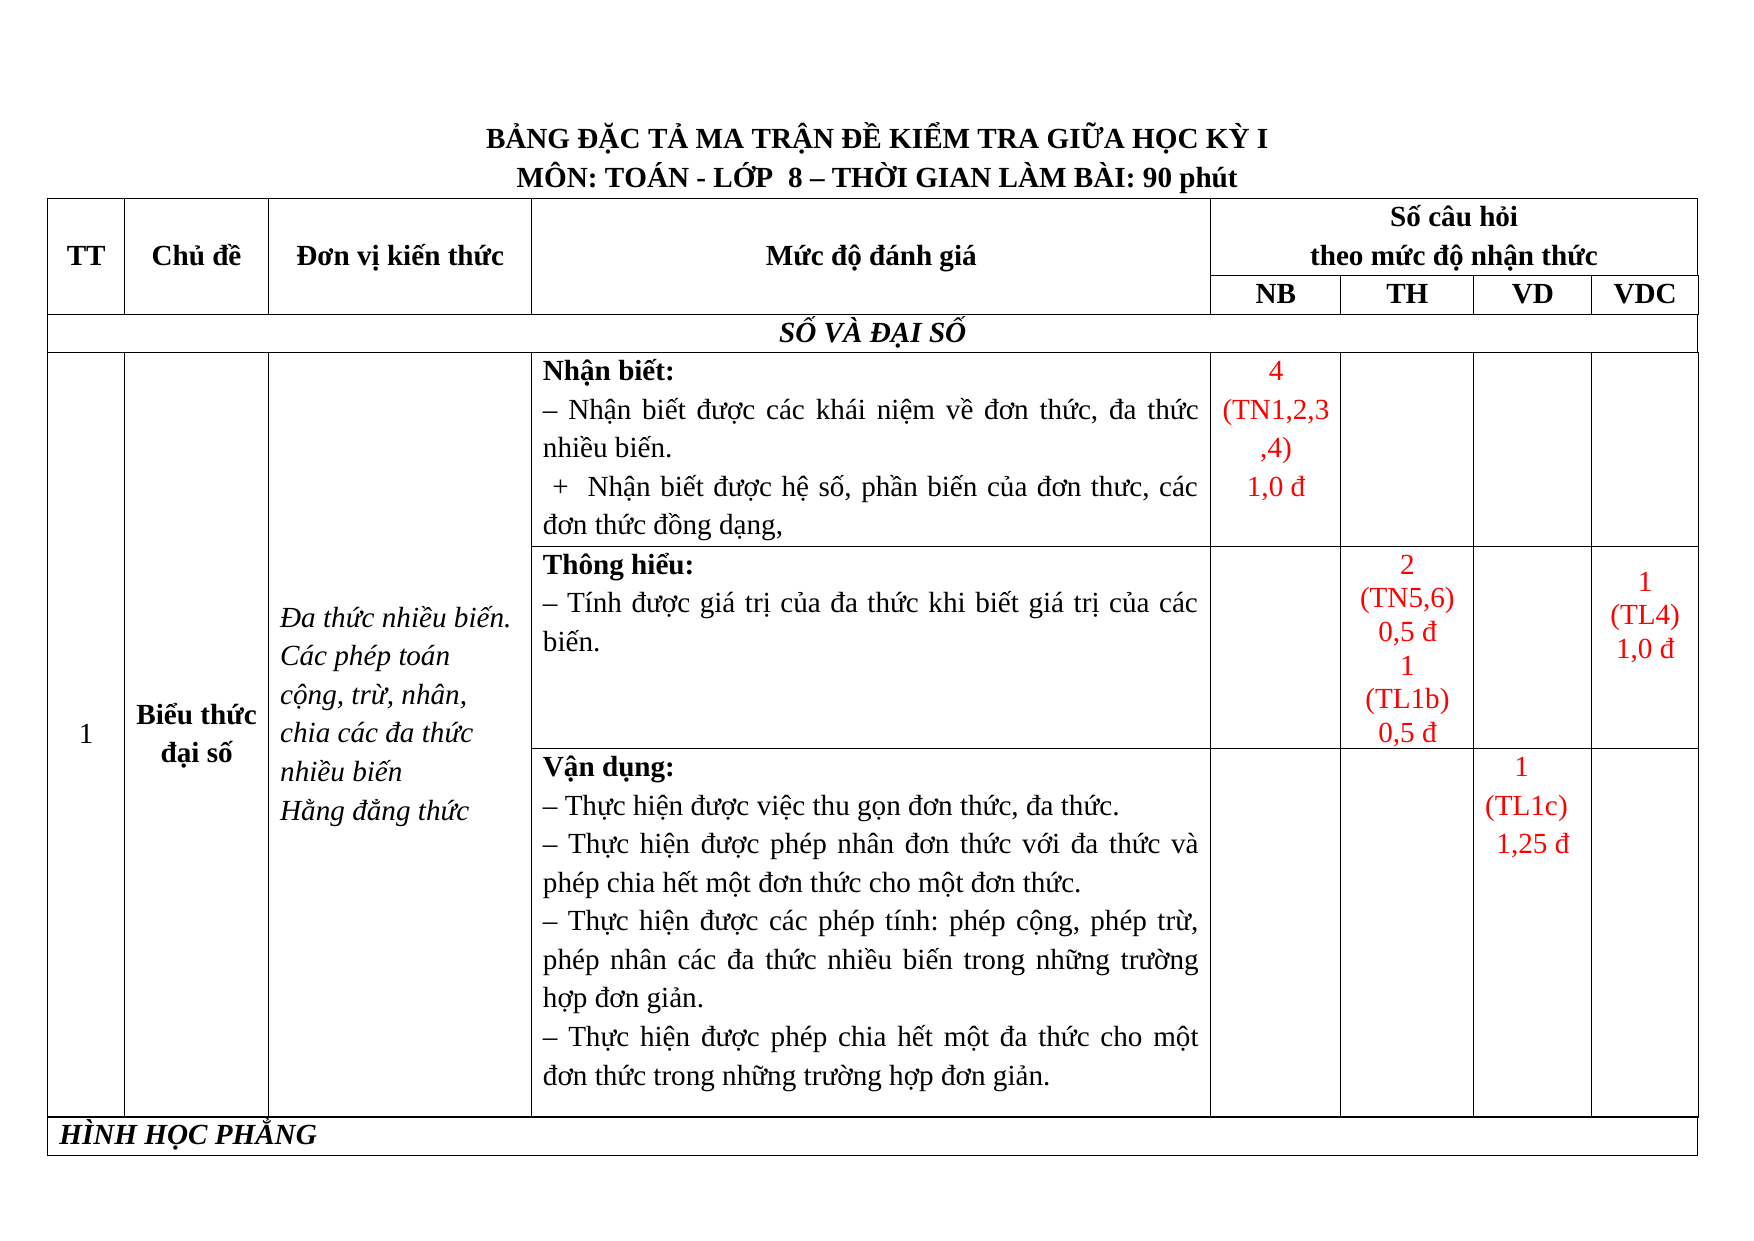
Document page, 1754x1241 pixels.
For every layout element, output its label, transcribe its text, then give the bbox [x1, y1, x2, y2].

table_cell Thông hiểu: – Tính được giá trị của đa thức khi biết giá trị của các biến. [532, 547, 1210, 748]
table_cell Nhận biết: – Nhận biết được các khái niệm về đơn thức, đa thức nhiều biến. + Nhận biết được hệ số, phần biến của đơn thưc, các đơn thức đồng dạng, [532, 353, 1210, 546]
table_cell 2 (TN5,6) 0,5 đ 1 (TL1b) 0,5 đ [1341, 547, 1473, 748]
table_cell Biểu thức đại số [125, 353, 268, 1116]
table_cell [1592, 749, 1698, 1116]
table_cell 1 (TL4) 1,0 đ [1592, 547, 1698, 748]
table_cell Đa thức nhiều biến. Các phép toán cộng, trừ, nhân, chia các đa thức nhiều biến Hằng đẳng thức [269, 353, 531, 1116]
table_cell 1 [48, 353, 124, 1116]
table_header Chủ đề [125, 199, 268, 314]
table_cell TH [1341, 276, 1473, 314]
table_cell NB [1211, 276, 1340, 314]
table_cell 4 (TN1,2,3,4) 1,0 đ [1211, 353, 1340, 546]
table_cell [1474, 547, 1591, 748]
table_cell [1341, 353, 1473, 546]
table_cell [1474, 353, 1591, 546]
table_header Số câu hỏi theo mức độ nhận thức [1211, 199, 1697, 275]
table_header Mức độ đánh giá [532, 199, 1210, 314]
table_cell [1592, 353, 1698, 546]
table_header TT [48, 199, 124, 314]
table_cell [1211, 749, 1340, 1116]
table_cell VD [1474, 276, 1591, 314]
text MÔN: TOÁN - LỚP 8 – THỜI GIAN LÀM BÀI: 90 phút [59, 160, 1695, 193]
table_cell HÌNH HỌC PHẲNG [48, 1118, 1697, 1155]
table_cell [1341, 749, 1473, 1116]
text BẢNG ĐẶC TẢ MA TRẬN ĐỀ KIỂM TRA GIỮA HỌC KỲ I [59, 121, 1695, 155]
table_cell SỐ VÀ ĐẠI SỐ [48, 315, 1697, 352]
table_cell [1211, 547, 1340, 748]
table_cell 1 (TL1c) 1,25 đ [1474, 749, 1591, 1116]
table_cell Vận dụng: – Thực hiện được việc thu gọn đơn thức, đa thức. – Thực hiện được phép nhân đơn thức với đa thức và phép chia hết một đơn thức cho một đơn thức. – Thực hiện được các phép tính: phép cộng, phép trừ, phép nhân các đa thức nhiều biến trong những trường hợp đơn giản. – Thực hiện được phép chia hết một đa thức cho một đơn thức trong những trường hợp đơn giản. [532, 749, 1210, 1116]
table_header Đơn vị kiến thức [269, 199, 531, 314]
table_cell VDC [1592, 276, 1698, 314]
